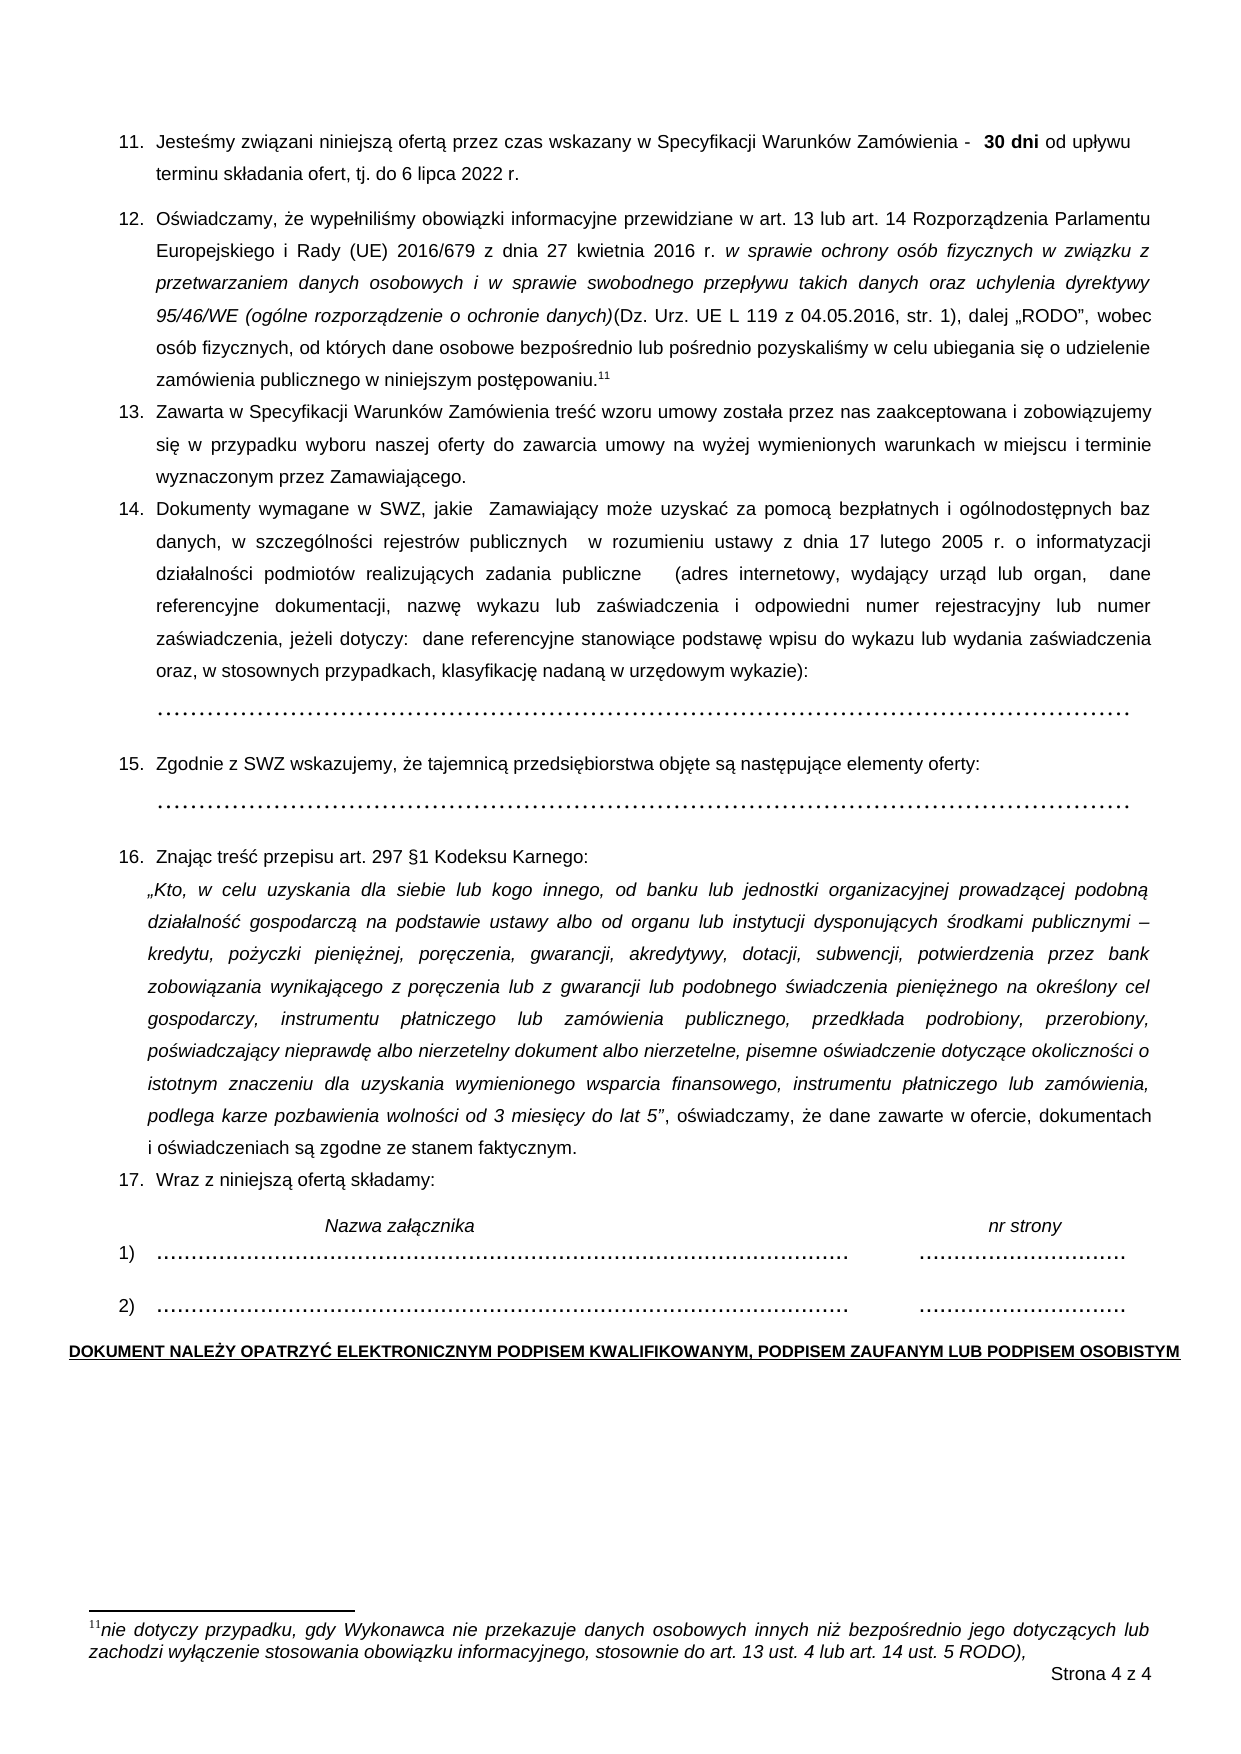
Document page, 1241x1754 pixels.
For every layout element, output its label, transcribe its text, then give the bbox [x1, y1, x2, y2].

list ……………………………………………………………………………………………………… [156, 785, 1152, 814]
text DOKUMENT NALEŻY OPATRZYĆ ELEKTRONICZNYM PODPISEM KWALIFIKOWANYM, PODPISEM ZAUFANYM LUB PODPISEM OSOBISTYM [59, 1342, 1190, 1361]
list Zgodnie z SWZ wskazujemy, że tajemnicą przedsiębiorstwa objęte są następujące elementy oferty: [118, 753, 1152, 774]
list Wraz z niniejszą ofertą składamy: [118, 1169, 1152, 1191]
list Dokumenty wymagane w SWZ, jakie Zamawiający może uzyskać za pomocą bezpłatnych i ogólnodostępnych baz danych, w szczególności rejestrów publicznych w rozumieniu ustawy z dnia 17 lutego 2005 r. o informatyzacji działalności podmiotów realizujących zadania publiczne (adres internetowy, wydający urząd lub organ, dane referencyjne dokumentacji, nazwę wykazu lub zaświadczenia i odpowiedni numer rejestracyjny lub numer zaświadczenia, jeżeli dotyczy: dane referencyjne stanowiące podstawę wpisu do wykazu lub wydania zaświadczenia oraz, w stosownych przypadkach, klasyfikację nadaną w urzędowym wykazie): [118, 498, 1152, 681]
list .................................................................................................... .............................. [118, 1236, 1152, 1265]
list .................................................................................................... .............................. [118, 1289, 1152, 1318]
list ……………………………………………………………………………………………………… [156, 692, 1152, 721]
text Nazwa załącznika nr strony [177, 1215, 1152, 1236]
list Oświadczamy, że wypełniliśmy obowiązki informacyjne przewidziane w art. 13 lub art. 14 Rozporządzenia Parlamentu Europejskiego i Rady (UE) 2016/679 z dnia 27 kwietnia 2016 r. w sprawie ochrony osób fizycznych w związku z przetwarzaniem danych osobowych i w sprawie swobodnego przepływu takich danych oraz uchylenia dyrektywy 95/46/WE (ogólne rozporządzenie o ochronie danych)(Dz. Urz. UE L 119 z 04.05.2016, str. 1), dalej „RODO”, wobec osób fizycznych, od których dane osobowe bezpośrednio lub pośrednio pozyskaliśmy w celu ubiegania się o udzielenie zamówienia publicznego w niniejszym postępowaniu. [118, 208, 1152, 391]
list Jesteśmy związani niniejszą ofertą przez czas wskazany w Specyfikacji Warunków Zamówienia - 30 dni od upływu terminu składania ofert, tj. do 6 lipca 2022 r. [118, 131, 1131, 184]
list Zawarta w Specyfikacji Warunków Zamówienia treść wzoru umowy została przez nas zaakceptowana i zobowiązujemy się w przypadku wyboru naszej oferty do zawarcia umowy na wyżej wymienionych warunkach w miejscu i terminie wyznaczonym przez Zamawiającego. [118, 401, 1152, 487]
list „Kto, w celu uzyskania dla siebie lub kogo innego, od banku lub jednostki organizacyjnej prowadzącej podobną działalność gospodarczą na podstawie ustawy albo od organu lub instytucji dysponujących środkami publicznymi – kredytu, pożyczki pieniężnej, poręczenia, gwarancji, akredytywy, dotacji, subwencji, potwierdzenia przez bank zobowiązania wynikającego z poręczenia lub z gwarancji lub podobnego świadczenia pieniężnego na określony cel gospodarczy, instrumentu płatniczego lub zamówienia publicznego, przedkłada podrobiony, przerobiony, poświadczający nieprawdę albo nierzetelny dokument albo nierzetelne, pisemne oświadczenie dotyczące okoliczności o istotnym znaczeniu dla uzyskania wymienionego wsparcia finansowego, instrumentu płatniczego lub zamówienia, podlega karze pozbawienia wolności od 3 miesięcy do lat 5”, oświadczamy, że dane zawarte w ofercie, dokumentach i oświadczeniach są zgodne ze stanem faktycznym. [148, 879, 1152, 1158]
list Znając treść przepisu art. 297 §1 Kodeksu Karnego: [118, 846, 1152, 868]
